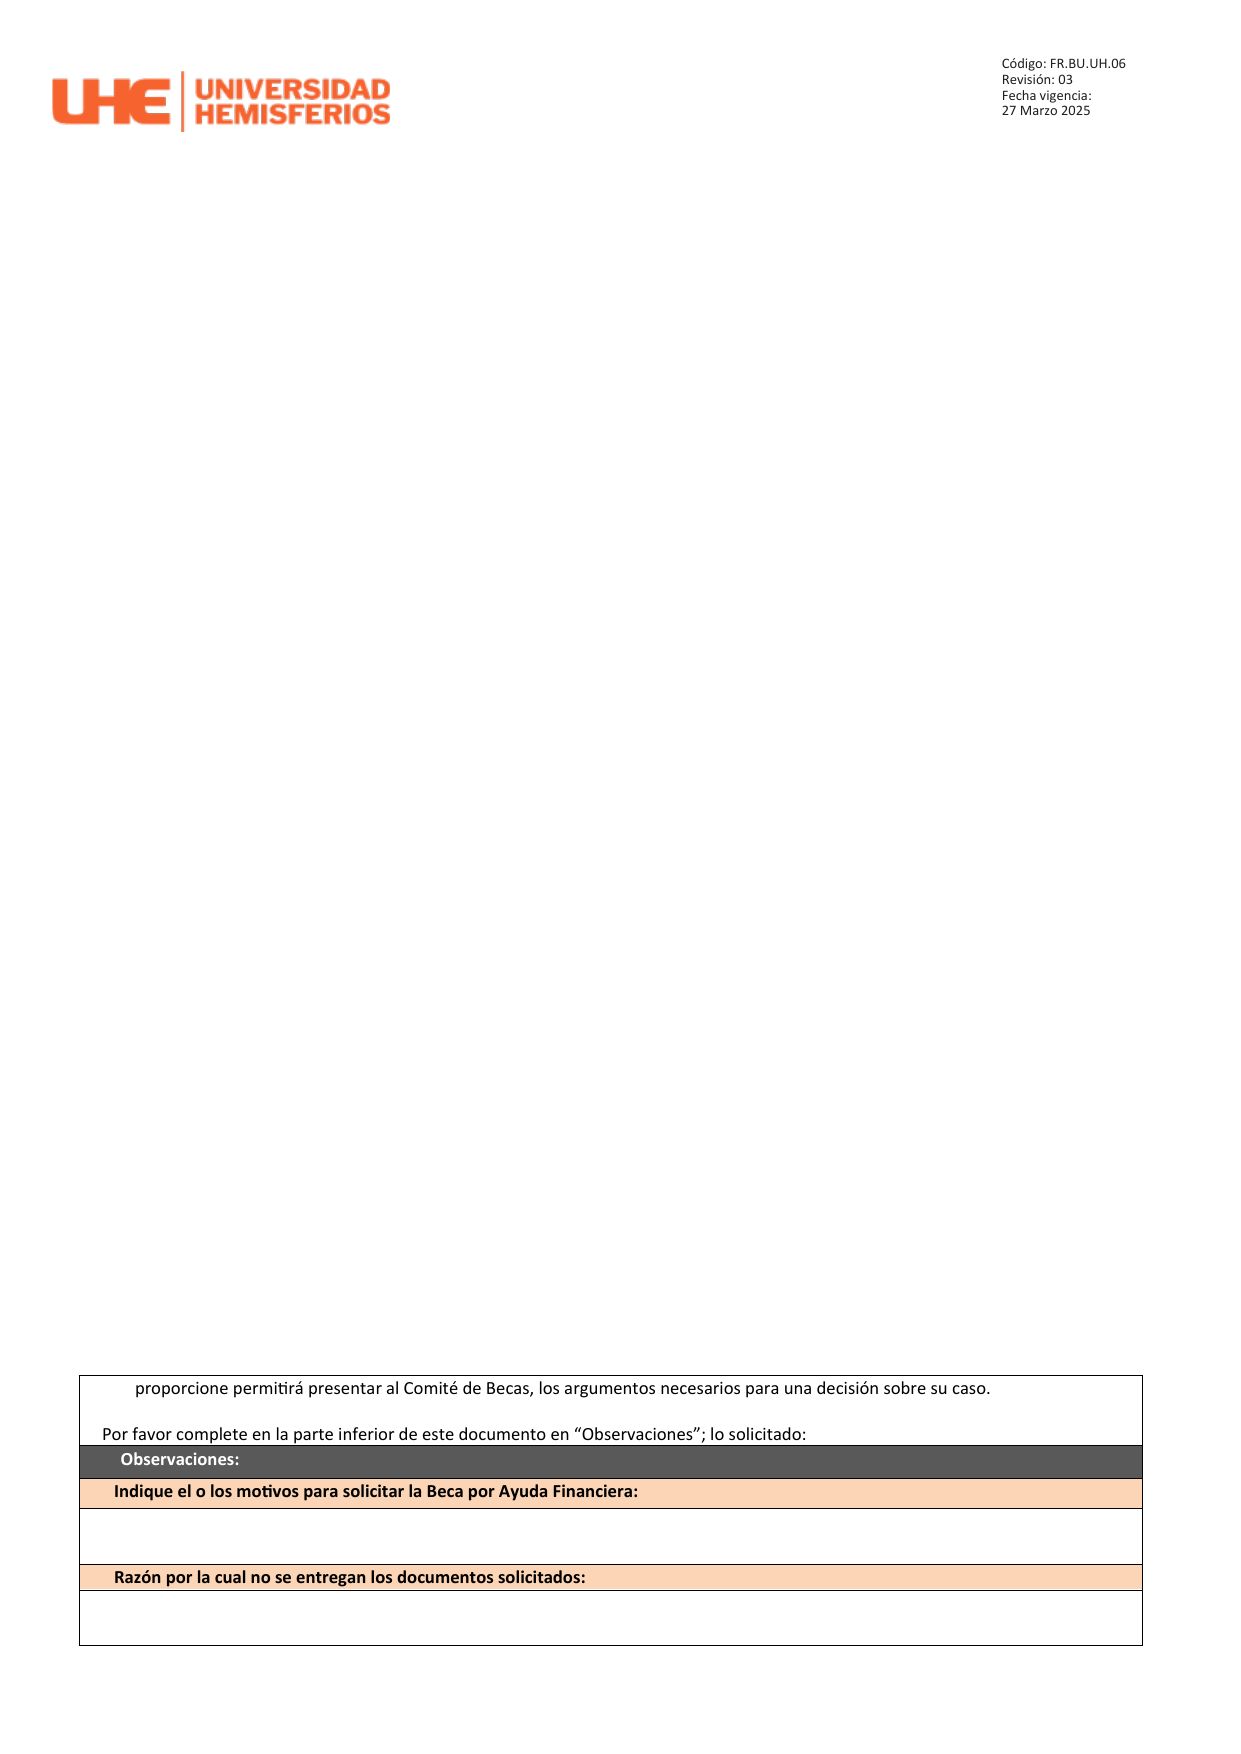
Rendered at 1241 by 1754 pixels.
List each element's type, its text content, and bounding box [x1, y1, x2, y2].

table_cell [80, 1591, 1142, 1645]
table_cell Indique el o los motivos para solicitar la Beca por Ayuda Financiera: [80, 1479, 1142, 1508]
table_cell [80, 1509, 1142, 1564]
picture [52, 71, 390, 132]
table_cell Razón por la cual no se entregan los documentos solicitados: [80, 1565, 1142, 1589]
table_cell Observaciones: [80, 1446, 1142, 1478]
